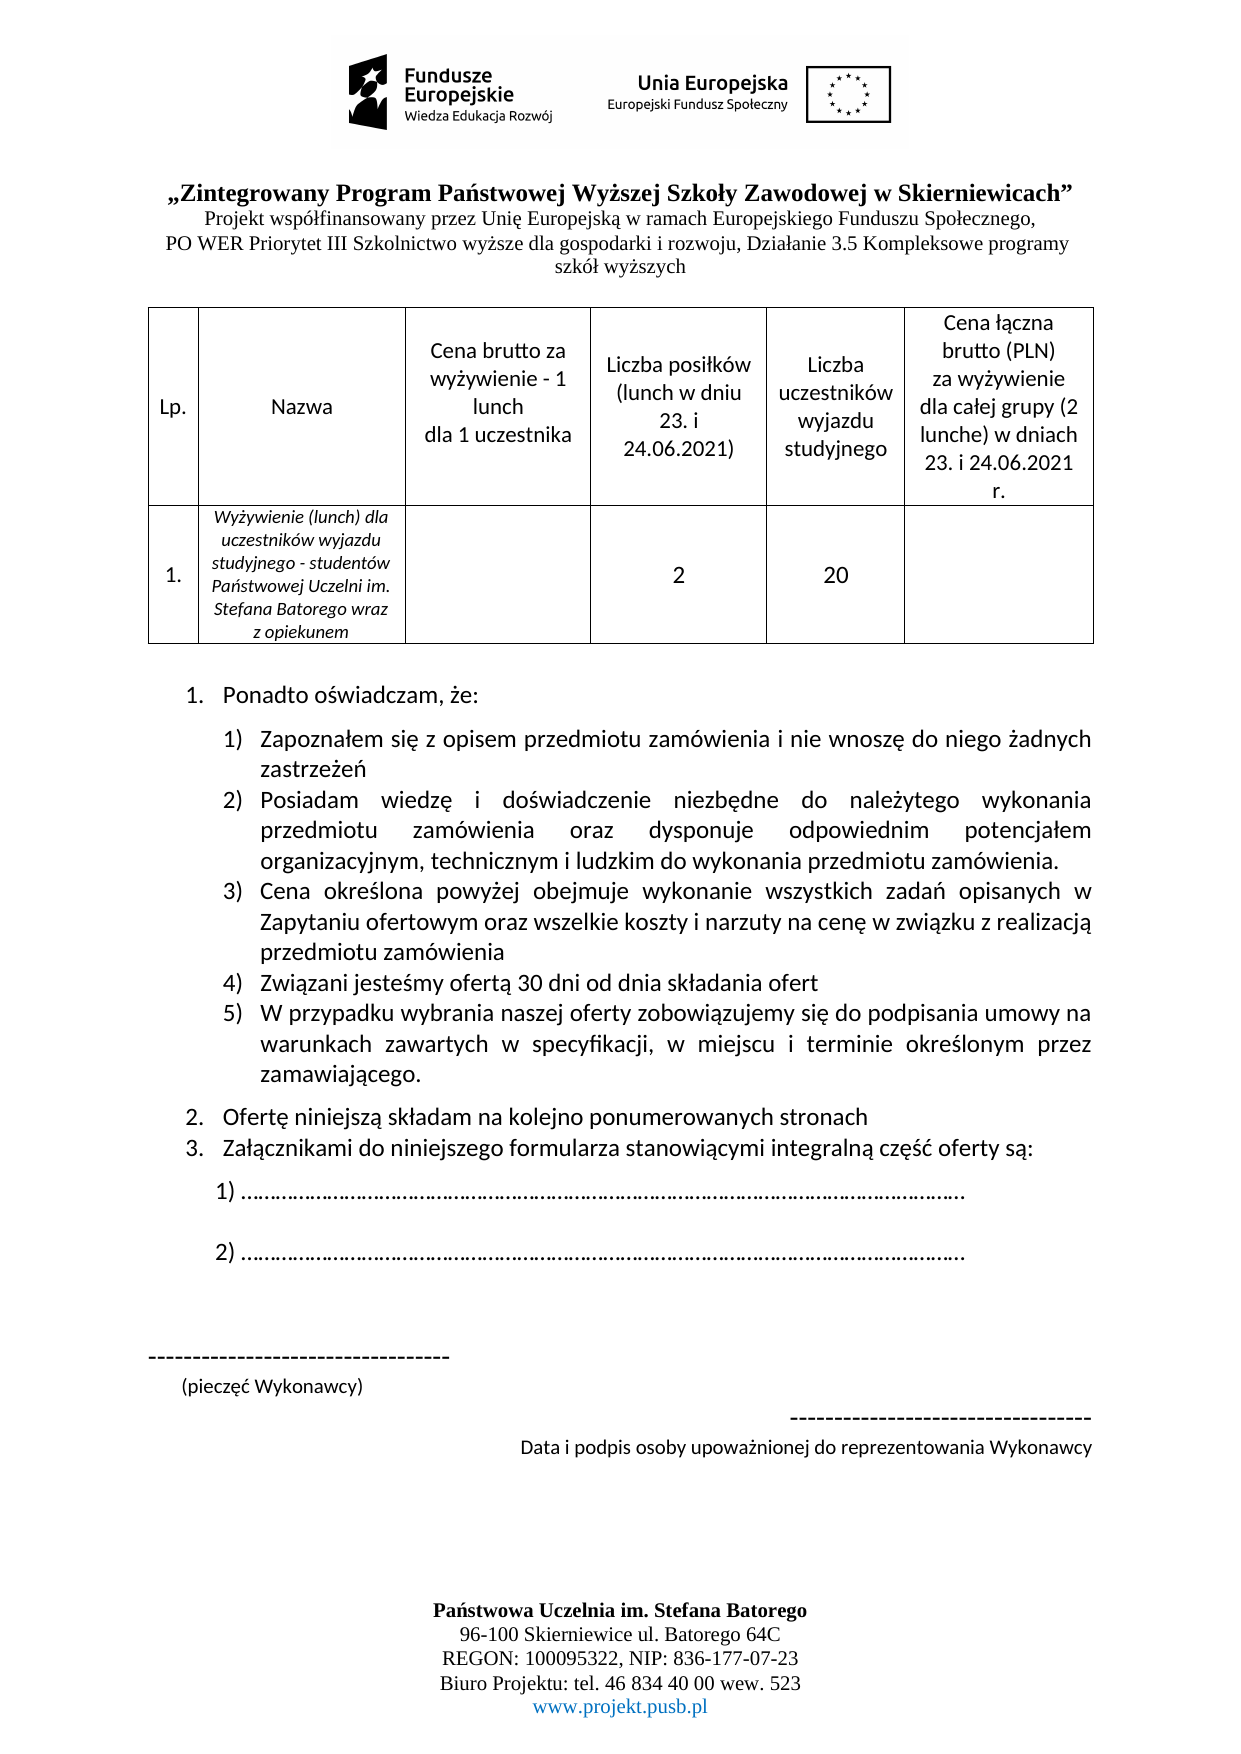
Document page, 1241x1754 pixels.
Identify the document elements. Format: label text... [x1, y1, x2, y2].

table_header Lp. [149, 308, 198, 504]
list 2) ……………………………………………………………………………………………………………… [215, 1236, 1093, 1267]
list Ofertę niniejszą składam na kolejno ponumerowanych stronach [185, 1101, 1093, 1132]
table_cell 1. [149, 506, 198, 643]
table_cell Wyżywienie (lunch) dla uczestników wyjazdu studyjnego - studentów Państwowej Uczelni im. Stefana Batorego wraz z opiekunem [199, 506, 405, 643]
list Posiadam wiedzę i doświadczenie niezbędne do należytego wykonania przedmiotu zamówienia oraz dysponuje odpowiednim potencjałem organizacyjnym, technicznym i ludzkim do wykonania przedmiotu zamówienia. [223, 784, 1093, 875]
list 1) ……………………………………………………………………………………………………………… [215, 1175, 1093, 1206]
table_cell 20 [767, 506, 904, 643]
table_cell [406, 506, 590, 643]
table_header Cena łączna brutto (PLN) za wyżywienie dla całej grupy (2 lunche) w dniach 23. i 24.06.2021 r. [905, 308, 1093, 504]
list Data i podpis osoby upoważnionej do reprezentowania Wykonawcy [148, 1434, 1093, 1460]
list ---------------------------------- [148, 1399, 1093, 1434]
table_cell [905, 506, 1093, 643]
list ---------------------------------- [148, 1338, 1093, 1373]
list Ponadto oświadczam, że: [185, 680, 1093, 710]
list Cena określona powyżej obejmuje wykonanie wszystkich zadań opisanych w Zapytaniu ofertowym oraz wszelkie koszty i narzuty na cenę w związku z realizacją przedmiotu zamówienia [223, 875, 1093, 967]
list Załącznikami do niniejszego formularza stanowiącymi integralną część oferty są: [185, 1132, 1093, 1162]
table_cell 2 [591, 506, 766, 643]
list Zapoznałem się z opisem przedmiotu zamówienia i nie wnoszę do niego żadnych zastrzeżeń [223, 723, 1093, 784]
table_header Liczba posiłków (lunch w dniu 23. i 24.06.2021) [591, 308, 766, 504]
list Związani jesteśmy ofertą 30 dni od dnia składania ofert [223, 967, 1093, 997]
table_header Liczba uczestników wyjazdu studyjnego [767, 308, 904, 504]
picture [330, 35, 910, 149]
table_header Cena brutto za wyżywienie - 1 lunch dla 1 uczestnika [406, 308, 590, 504]
list W przypadku wybrania naszej oferty zobowiązujemy się do podpisania umowy na warunkach zawartych w specyfikacji, w miejscu i terminie określonym przez zamawiającego. [223, 997, 1093, 1089]
table_header Nazwa [199, 308, 405, 504]
list (pieczęć Wykonawcy) [162, 1373, 1093, 1399]
